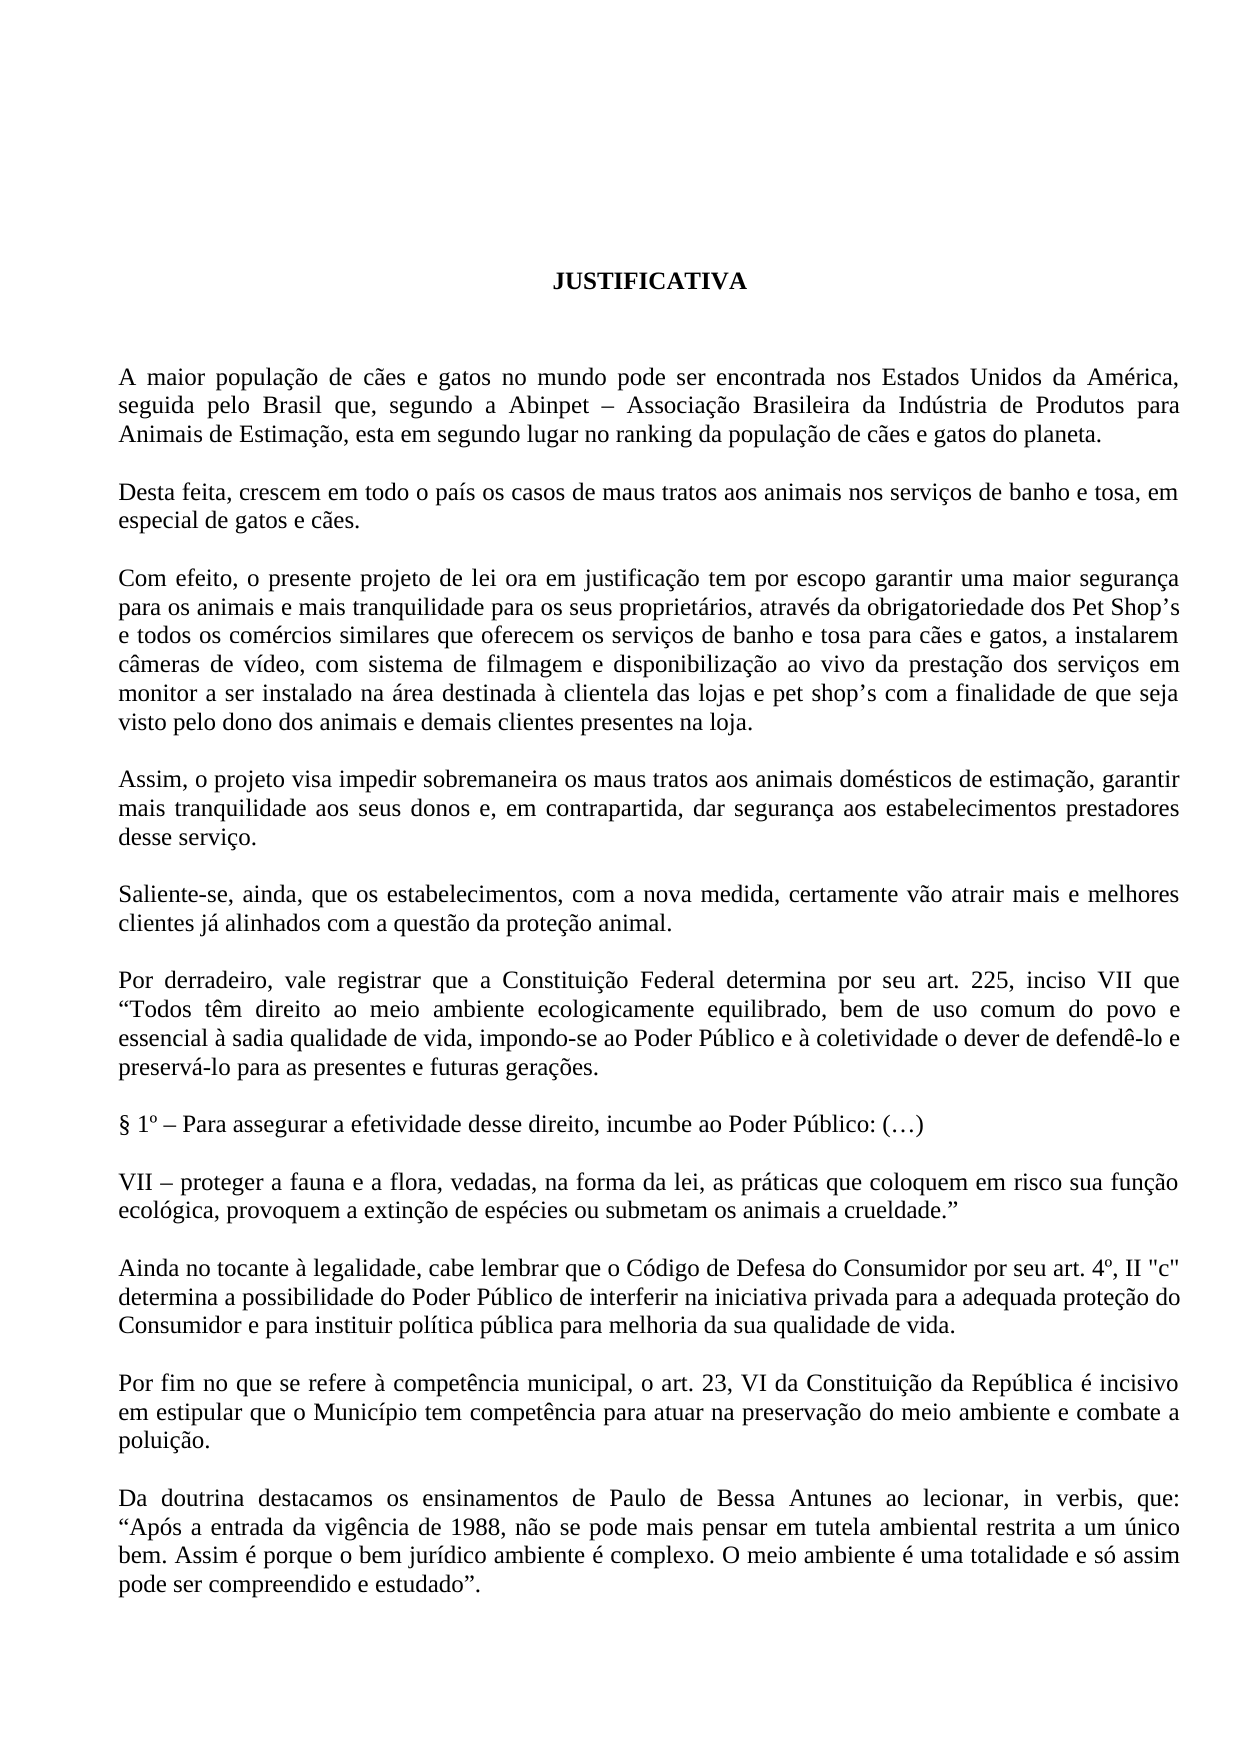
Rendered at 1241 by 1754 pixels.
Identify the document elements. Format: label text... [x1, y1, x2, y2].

text VII – proteger a fauna e a flora, vedadas, na forma da lei, as práticas que coloquem em risco sua função ecológica, provoquem a extinção de espécies ou submetam os animais a crueldade.” [118, 1167, 1181, 1224]
text Assim, o projeto visa impedir sobremaneira os maus tratos aos animais domésticos de estimação, garantir mais tranquilidade aos seus donos e, em contrapartida, dar segurança aos estabelecimentos prestadores desse serviço. [118, 764, 1181, 850]
text Saliente-se, ainda, que os estabelecimentos, com a nova medida, certamente vão atrair mais e melhores clientes já alinhados com a questão da proteção animal. [118, 850, 1181, 937]
text Por derradeiro, vale registrar que a Constituição Federal determina por seu art. 225, inciso VII que “Todos têm direito ao meio ambiente ecologicamente equilibrado, bem de uso comum do povo e essencial à sadia qualidade de vida, impondo-se ao Poder Público e à coletividade o dever de defendê-lo e preservá-lo para as presentes e futuras gerações. [118, 937, 1181, 1080]
text JUSTIFICATIVA [118, 266, 1181, 294]
text Da doutrina destacamos os ensinamentos de Paulo de Bessa Antunes ao lecionar, in verbis, que: “Após a entrada da vigência de 1988, não se pode mais pensar em tutela ambiental restrita a um único bem. Assim é porque o bem jurídico ambiente é complexo. O meio ambiente é uma totalidade e só assim pode ser compreendido e estudado”. [118, 1454, 1181, 1598]
text Com efeito, o presente projeto de lei ora em justificação tem por escopo garantir uma maior segurança para os animais e mais tranquilidade para os seus proprietários, através da obrigatoriedade dos Pet Shop’s e todos os comércios similares que oferecem os serviços de banho e tosa para cães e gatos, a instalarem câmeras de vídeo, com sistema de filmagem e disponibilização ao vivo da prestação dos serviços em monitor a ser instalado na área destinada à clientela das lojas e pet shop’s com a finalidade de que seja visto pelo dono dos animais e demais clientes presentes na loja. [118, 534, 1181, 735]
text § 1º – Para assegurar a efetividade desse direito, incumbe ao Poder Público: (…) [118, 1080, 1181, 1138]
text Por fim no que se refere à competência municipal, o art. 23, VI da Constituição da República é incisivo em estipular que o Município tem competência para atuar na preservação do meio ambiente e combate a poluição. [118, 1339, 1181, 1454]
text A maior população de cães e gatos no mundo pode ser encontrada nos Estados Unidos da América, seguida pelo Brasil que, segundo a Abinpet – Associação Brasileira da Indústria de Produtos para Animais de Estimação, esta em segundo lugar no ranking da população de cães e gatos do planeta. [118, 362, 1181, 448]
text Desta feita, crescem em todo o país os casos de maus tratos aos animais nos serviços de banho e tosa, em especial de gatos e cães. [118, 448, 1181, 534]
text Ainda no tocante à legalidade, cabe lembrar que o Código de Defesa do Consumidor por seu art. 4º, II "c" determina a possibilidade do Poder Público de interferir na iniciativa privada para a adequada proteção do Consumidor e para instituir política pública para melhoria da sua qualidade de vida. [118, 1224, 1181, 1339]
